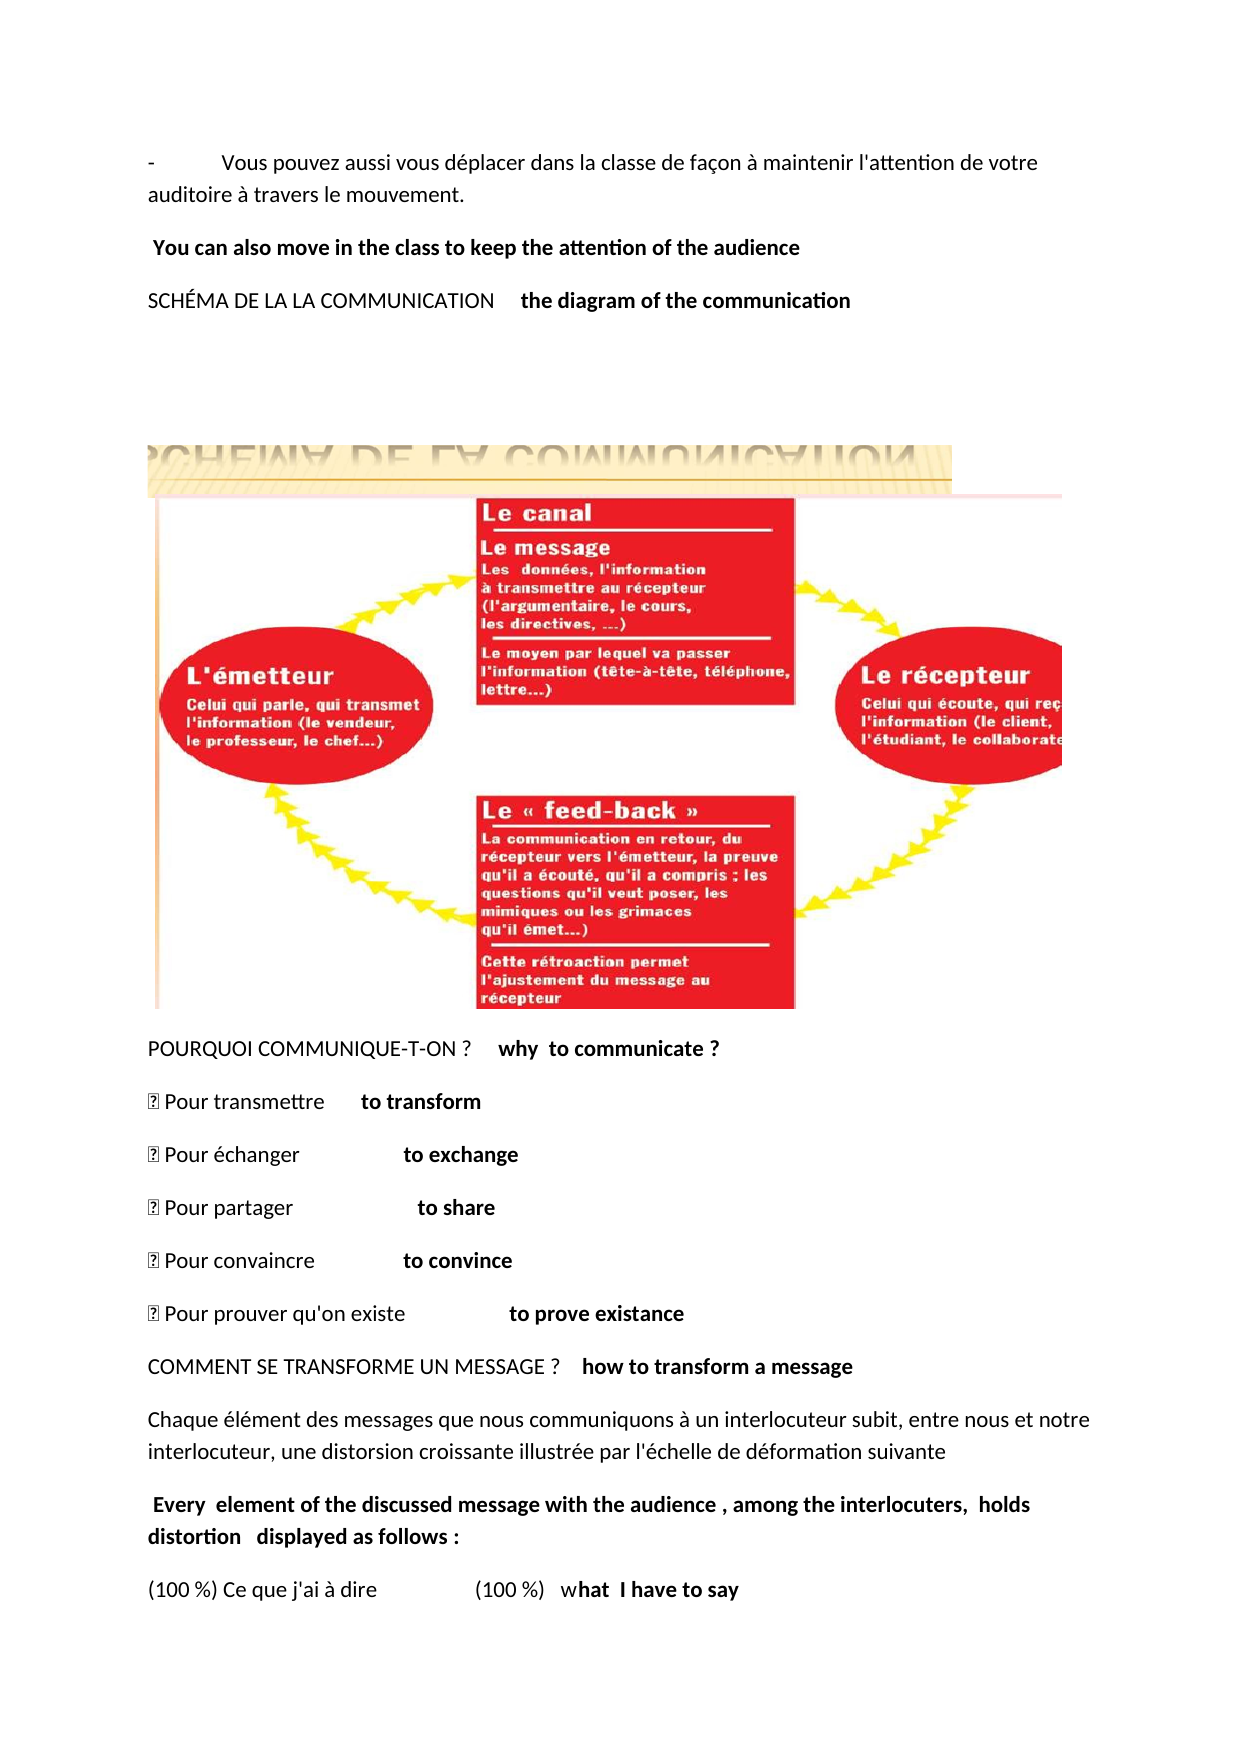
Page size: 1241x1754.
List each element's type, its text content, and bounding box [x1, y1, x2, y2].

text  Pour partager to share [148, 1193, 1093, 1221]
text COMMENT SE TRANSFORME UN MESSAGE ? how to transform a message [148, 1352, 1093, 1380]
text  Pour prouver qu'on existe to prove existance [148, 1299, 1093, 1327]
text SCHÉMA DE LA LA COMMUNICATION the diagram of the communication [148, 286, 1093, 314]
text  Pour échanger to exchange [148, 1140, 1093, 1168]
picture [147, 445, 1062, 1009]
text POURQUOI COMMUNIQUE-T-ON ? why to communicate ? [148, 1034, 1093, 1062]
text Every element of the discussed message with the audience , among the interlocuters, holds distortion displayed as follows : [148, 1490, 1093, 1550]
text  Pour transmettre to transform [148, 1087, 1093, 1115]
text  Pour convaincre to convince [148, 1246, 1093, 1274]
text (100 %) Ce que j'ai à dire (100 %) what I have to say [148, 1575, 1093, 1603]
text - Vous pouvez aussi vous déplacer dans la classe de façon à maintenir l'attention de votre auditoire à travers le mouvement. [148, 148, 1093, 208]
text Chaque élément des messages que nous communiquons à un interlocuteur subit, entre nous et notre interlocuteur, une distorsion croissante illustrée par l'échelle de déformation suivante [148, 1405, 1093, 1465]
text You can also move in the class to keep the attention of the audience [148, 233, 1093, 261]
